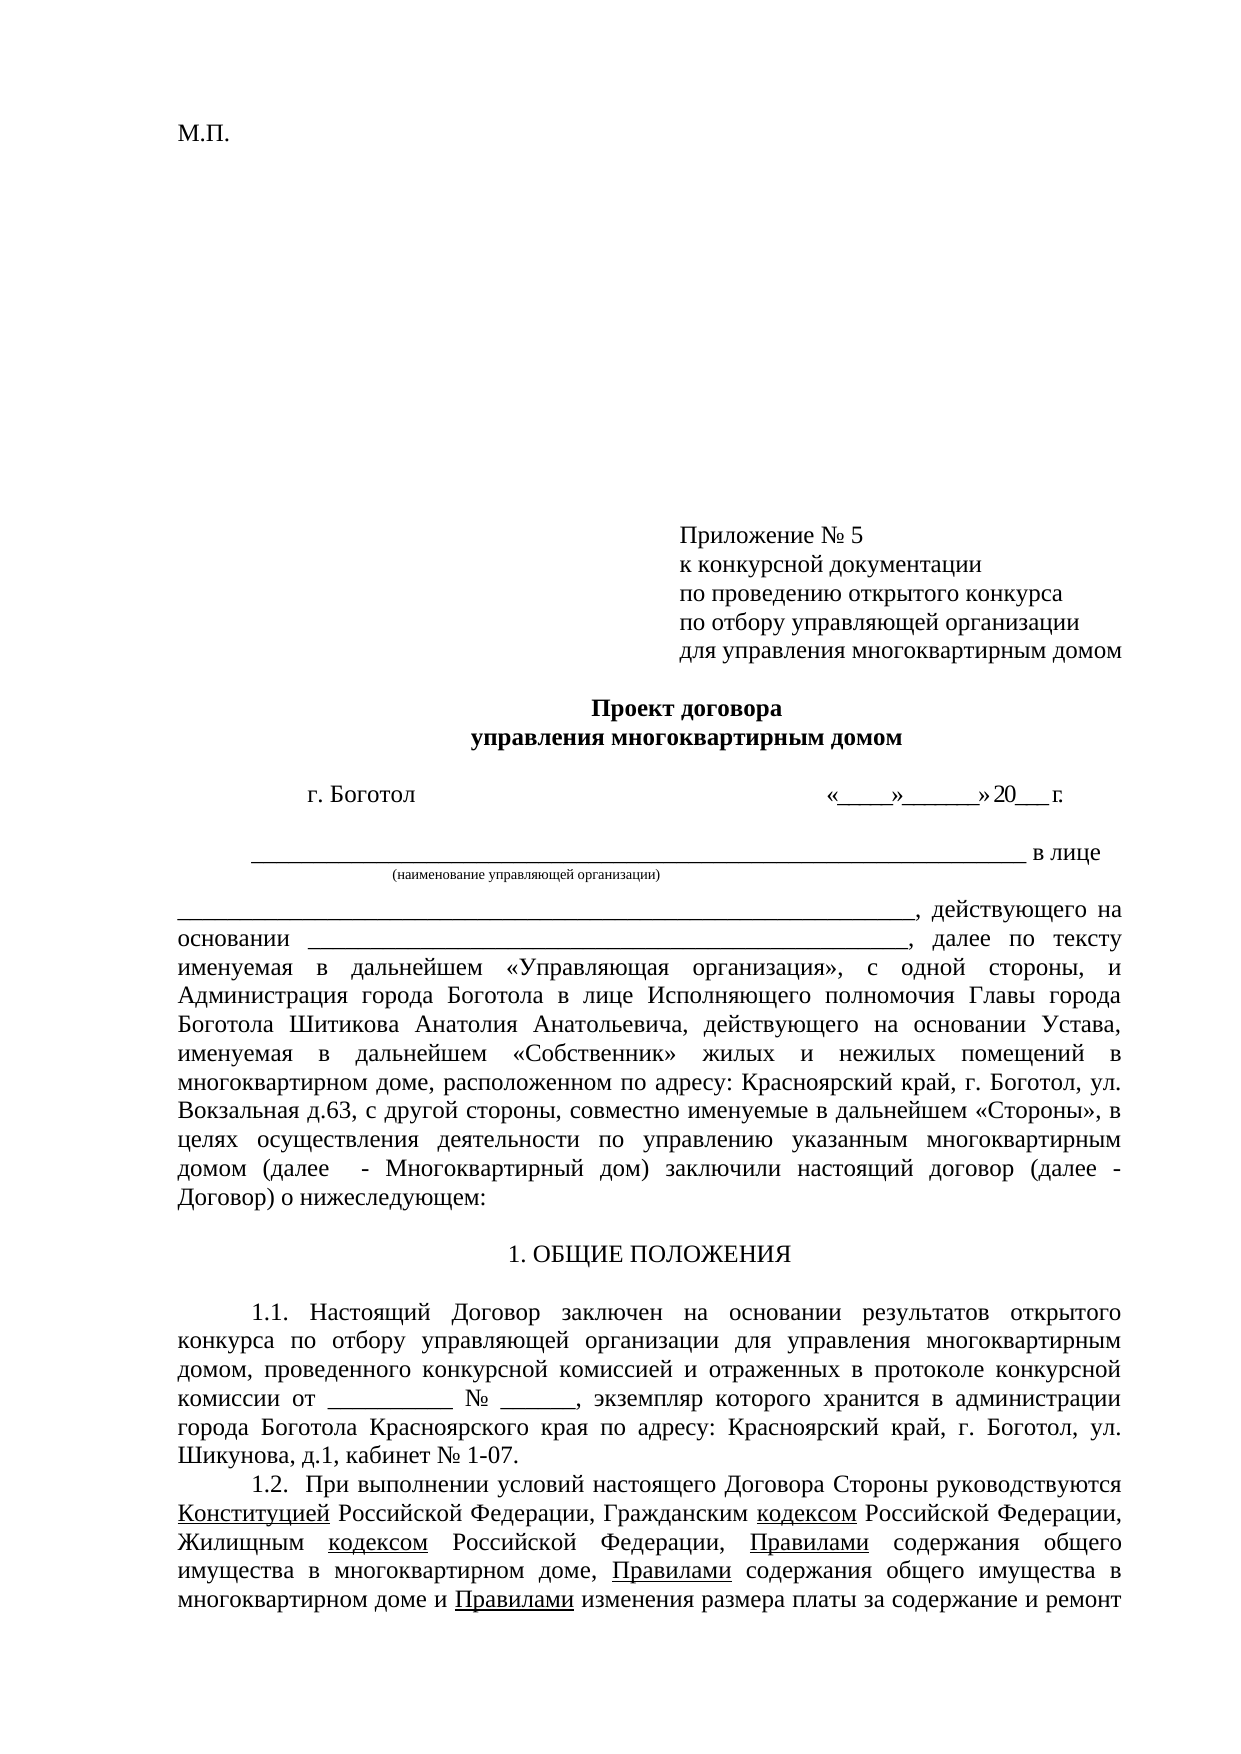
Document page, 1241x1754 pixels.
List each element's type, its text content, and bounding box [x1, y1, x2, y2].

text 1.1. Настоящий Договор заключен на основании результатов открытого конкурса по отбору управляющей организации для управления многоквартирным домом, проведенного конкурсной комиссией и отраженных в протоколе конкурсной комиссии от __________ № ______, экземпляр которого хранится в администрации города Боготола Красноярского края по адресу: Красноярский край, г. Боготол, ул. Шикунова, д.1, кабинет № 1-07. [177, 1297, 1122, 1469]
text Приложение № 5 [177, 521, 1122, 549]
text к конкурсной документации [177, 549, 1122, 578]
text 1. Общие положения [177, 1239, 1122, 1268]
text М.П. [177, 118, 1122, 147]
text ___________________________________________________________, действующего на основании ________________________________________________, далее по тексту именуемая в дальнейшем «Управляющая организация», с одной стороны, и Администрация города Боготола в лице Исполняющего полномочия Главы города Боготола Шитикова Анатолия Анатольевича, действующего на основании Устава, именуемая в дальнейшем «Собственник» жилых и нежилых помещений в многоквартирном доме, расположенном по адресу: Красноярский край, г. Боготол, ул. Вокзальная д.63, с другой стороны, совместно именуемые в дальнейшем «Стороны», в целях осуществления деятельности по управлению указанным многоквартирным домом (далее - Многоквартирный дом) заключили настоящий договор (далее - Договор) о нижеследующем: [177, 894, 1122, 1211]
text (наименование управляющей организации) [177, 866, 1122, 894]
text для управления многоквартирным домом [177, 636, 1122, 664]
text по отбору управляющей организации [177, 607, 1122, 636]
text управления многоквартирным домом [177, 722, 1122, 751]
text по проведению открытого конкурса [177, 578, 1122, 607]
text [177, 1469, 1122, 1613]
text ______________________________________________________________ в лице [177, 837, 1122, 866]
text г. Боготол «_____»_______» 20___ г. [177, 779, 1122, 808]
text Проект договора [177, 693, 1122, 722]
